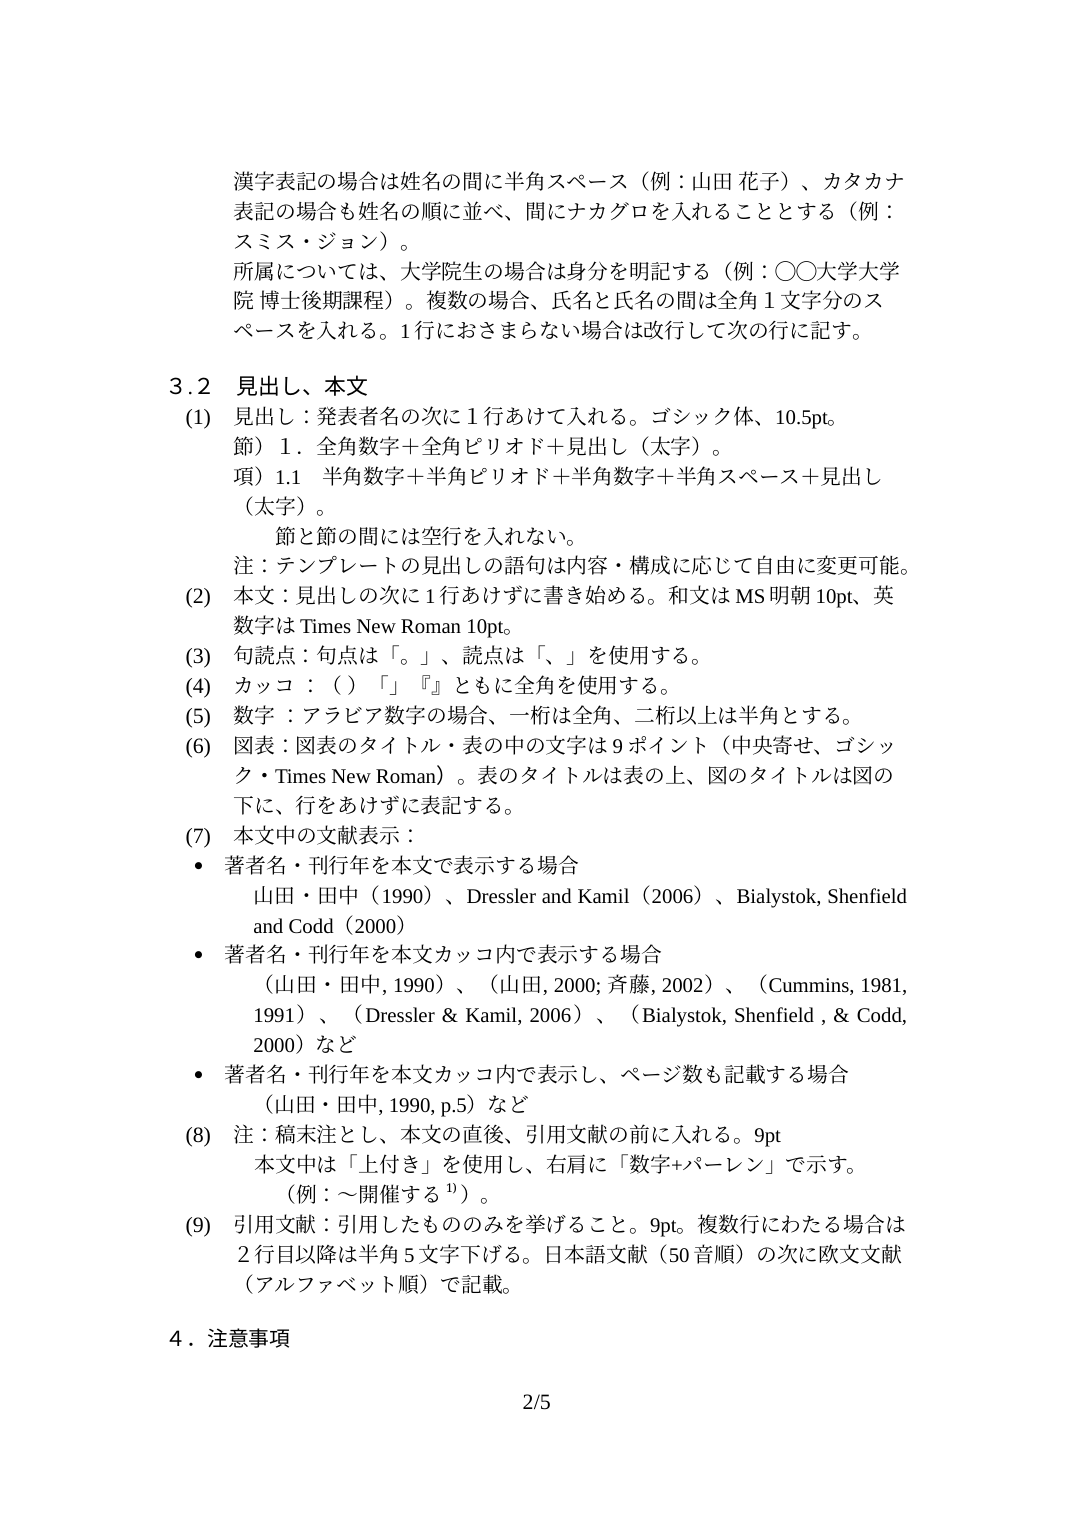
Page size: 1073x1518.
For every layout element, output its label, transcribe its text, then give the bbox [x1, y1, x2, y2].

list 引用文献：引用したもののみを挙げること。9pt。複数行にわたる場合は２行目以降は半角5文字下げる。日本語文献（50音順）の次に欧文文献（アルファベット順）で記載。 [185, 1208, 907, 1298]
list 注：テンプレートの見出しの語句は内容・構成に応じて自由に変更可能。 [233, 550, 907, 580]
list 数字 ：アラビア数字の場合、一桁は全角、二桁以上は半角とする。 [185, 699, 907, 729]
text ４．注意事項 [165, 1322, 907, 1352]
list 見出し：発表者名の次に１行あけて入れる。ゴシック体、10.5pt。 [185, 401, 907, 430]
list 注：稿末注とし、本文の直後、引用文献の前に入れる。9pt [185, 1118, 907, 1148]
list 漢字表記の場合は姓名の間に半角スペース（例：山田 花子）、カタカナ表記の場合も姓名の順に並べ、間にナカグロを入れることとする（例：スミス・ジョン）。 [233, 165, 907, 255]
text 山田・田中（1990）、Dressler and Kamil（2006）、Bialystok, Shenfield and Codd（2000） [253, 879, 907, 939]
list 句読点：句点は「。」、読点は「、」を使用する。 [185, 640, 907, 669]
list 項）1.1 半角数字＋半角ピリオド＋半角数字＋半角スペース＋見出し（太字）。 [233, 460, 907, 520]
text ３.２ 見出し、本文 [165, 369, 907, 401]
list 本文中の文献表示： [185, 819, 907, 849]
text （山田・田中, 1990, p.5）など [253, 1088, 907, 1118]
list （例：〜開催する1) ）。 [233, 1178, 907, 1208]
list 著者名・刊行年を本文カッコ内で表示し、ページ数も記載する場合 [195, 1058, 907, 1088]
list 節と節の間には空行を入れない。 [233, 520, 907, 550]
list 本文：見出しの次に1行あけずに書き始める。和文はMS明朝10pt、英数字はTimes New Roman 10pt。 [185, 580, 907, 640]
list 本文中は「上付き」を使用し、右肩に「数字+パーレン」で示す。 [233, 1148, 907, 1178]
list 著者名・刊行年を本文で表示する場合 [195, 849, 907, 879]
list カッコ ：（ ）「」『』ともに全角を使用する。 [185, 669, 907, 699]
list 節）１．全角数字＋全角ピリオド＋見出し（太字）。 [233, 430, 907, 460]
list 所属については、大学院生の場合は身分を明記する（例：◯◯大学大学院 博士後期課程）。複数の場合、氏名と氏名の間は全角１文字分のスペースを入れる。1行におさまらない場合は改行して次の行に記す。 [233, 255, 907, 345]
list 著者名・刊行年を本文カッコ内で表示する場合 [195, 939, 907, 969]
text （山田・田中, 1990）、（山田, 2000; 斉藤, 2002）、（Cummins, 1981, 1991）、（Dressler & Kamil, 2006）、（Bialystok, Shenfield , & Codd, 2000）など [253, 969, 907, 1058]
list 図表：図表のタイトル・表の中の文字は9ポイント（中央寄せ、ゴシック・Times New Roman）。表のタイトルは表の上、図のタイトルは図の下に、行をあけずに表記する。 [185, 729, 907, 819]
